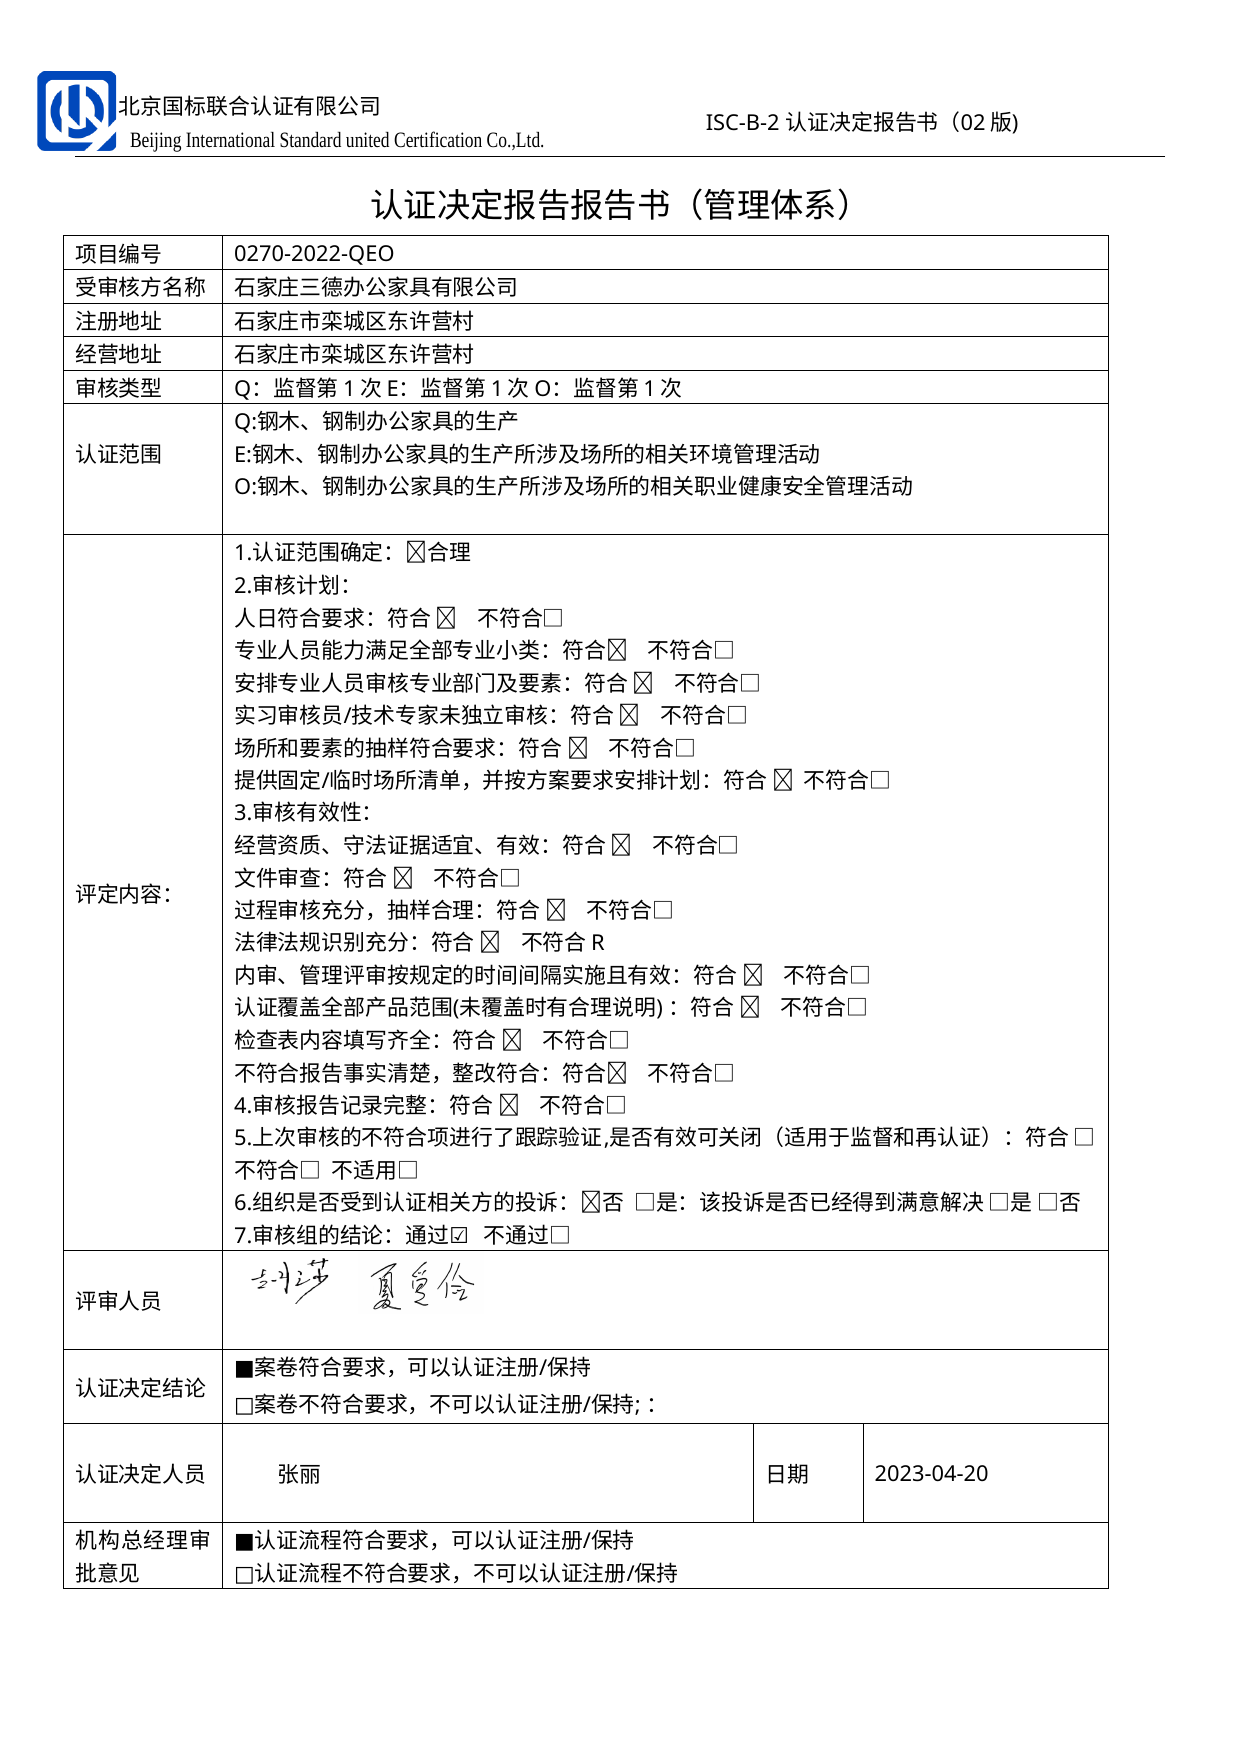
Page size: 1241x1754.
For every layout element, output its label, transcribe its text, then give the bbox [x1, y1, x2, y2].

table_cell ■认证流程符合要求，可以认证注册/保持 □认证流程不符合要求，不可以认证注册/保持 [223, 1523, 1108, 1588]
table_cell Q：监督第1次 E：监督第1次 O：监督第1次 [223, 371, 1108, 403]
table_cell 审核类型 [64, 371, 222, 403]
table_header 0270-2022-QEO [223, 236, 1108, 269]
table_cell 注册地址 [64, 304, 222, 336]
picture [233, 1251, 484, 1314]
table_cell 石家庄三德办公家具有限公司 [223, 270, 1108, 302]
table_cell 受审核方名称 [64, 270, 222, 302]
table_cell 认证范围 [64, 404, 222, 534]
table_cell ■案卷符合要求，可以认证注册/保持 □案卷不符合要求，不可以认证注册/保持; ： [223, 1350, 1108, 1423]
table_cell 认证决定结论 [64, 1350, 222, 1423]
table_cell 张丽 [223, 1424, 753, 1522]
table_cell 机构总经理审批意见 [64, 1523, 222, 1588]
table_cell 认证决定人员 [64, 1424, 222, 1522]
table_cell 石家庄市栾城区东许营村 [223, 304, 1108, 336]
table_cell Q:钢木、钢制办公家具的生产 E:钢木、钢制办公家具的生产所涉及场所的相关环境管理活动 O:钢木、钢制办公家具的生产所涉及场所的相关职业健康安全管理活动 [223, 404, 1108, 534]
table_cell 评定内容： [64, 535, 222, 1250]
picture [37, 71, 117, 151]
text 认证决定报告报告书（管理体系） [75, 170, 1165, 235]
table_cell 2023-04-20 [864, 1424, 1108, 1522]
table_cell 石家庄市栾城区东许营村 [223, 337, 1108, 369]
table_header 项目编号 [64, 236, 222, 269]
table_cell 日期 [754, 1424, 863, 1522]
table_cell 评审人员 [64, 1251, 222, 1349]
table_cell 1.认证范围确定：合理 2.审核计划： 人日符合要求：符合 不符合□ 专业人员能力满足全部专业小类：符合 不符合□ 安排专业人员审核专业部门及要素：符合 不符合□ 实习审核员/技术专家未独立审核：符合 不符合□ 场所和要素的抽样符合要求：符合 不符合□ 提供固定/临时场所清单，并按方案要求安排计划：符合 不符合□ 3.审核有效性： 经营资质、守法证据适宜、有效：符合 不符合□ 文件审查：符合 不符合□ 过程审核充分，抽样合理：符合 不符合□ 法律法规识别充分：符合 不符合R 内审、管理评审按规定的时间间隔实施且有效：符合 不符合□ 认证覆盖全部产品范围(未覆盖时有合理说明) ：符合 不符合□ 检查表内容填写齐全：符合 不符合□ 不符合报告事实清楚，整改符合：符合 不符合□ 4.审核报告记录完整：符合 不符合□ 5.上次审核的不符合项进行了跟踪验证,是否有效可关闭（适用于监督和再认证）：符合 □ 不符合□ 不适用□ 6.组织是否受到认证相关方的投诉：否 □是：该投诉是否已经得到满意解决 □是 □否 7.审核组的结论：通过☑ 不通过□ [223, 535, 1108, 1250]
table_cell 经营地址 [64, 337, 222, 369]
table_cell [223, 1251, 1108, 1349]
